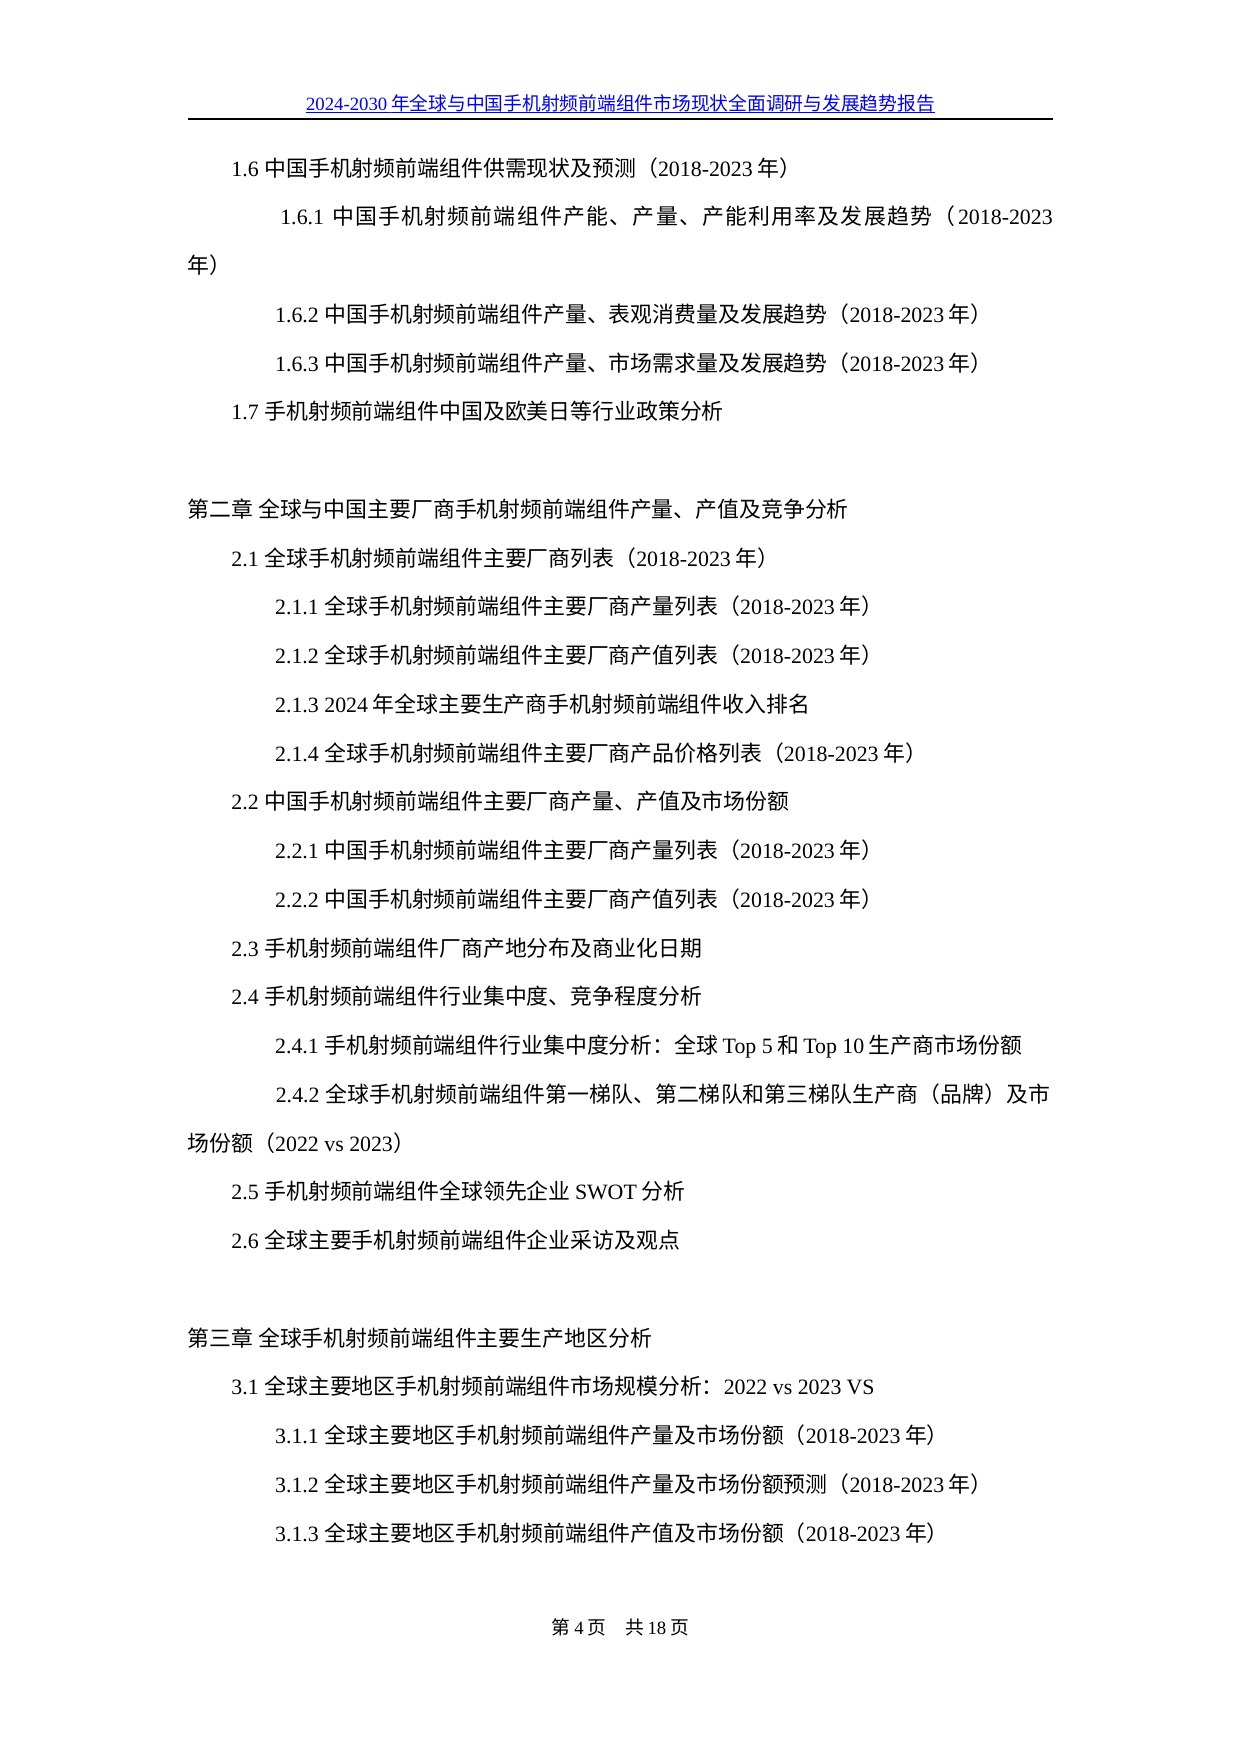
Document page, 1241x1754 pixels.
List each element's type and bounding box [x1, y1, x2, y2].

text [187, 150, 1053, 1548]
